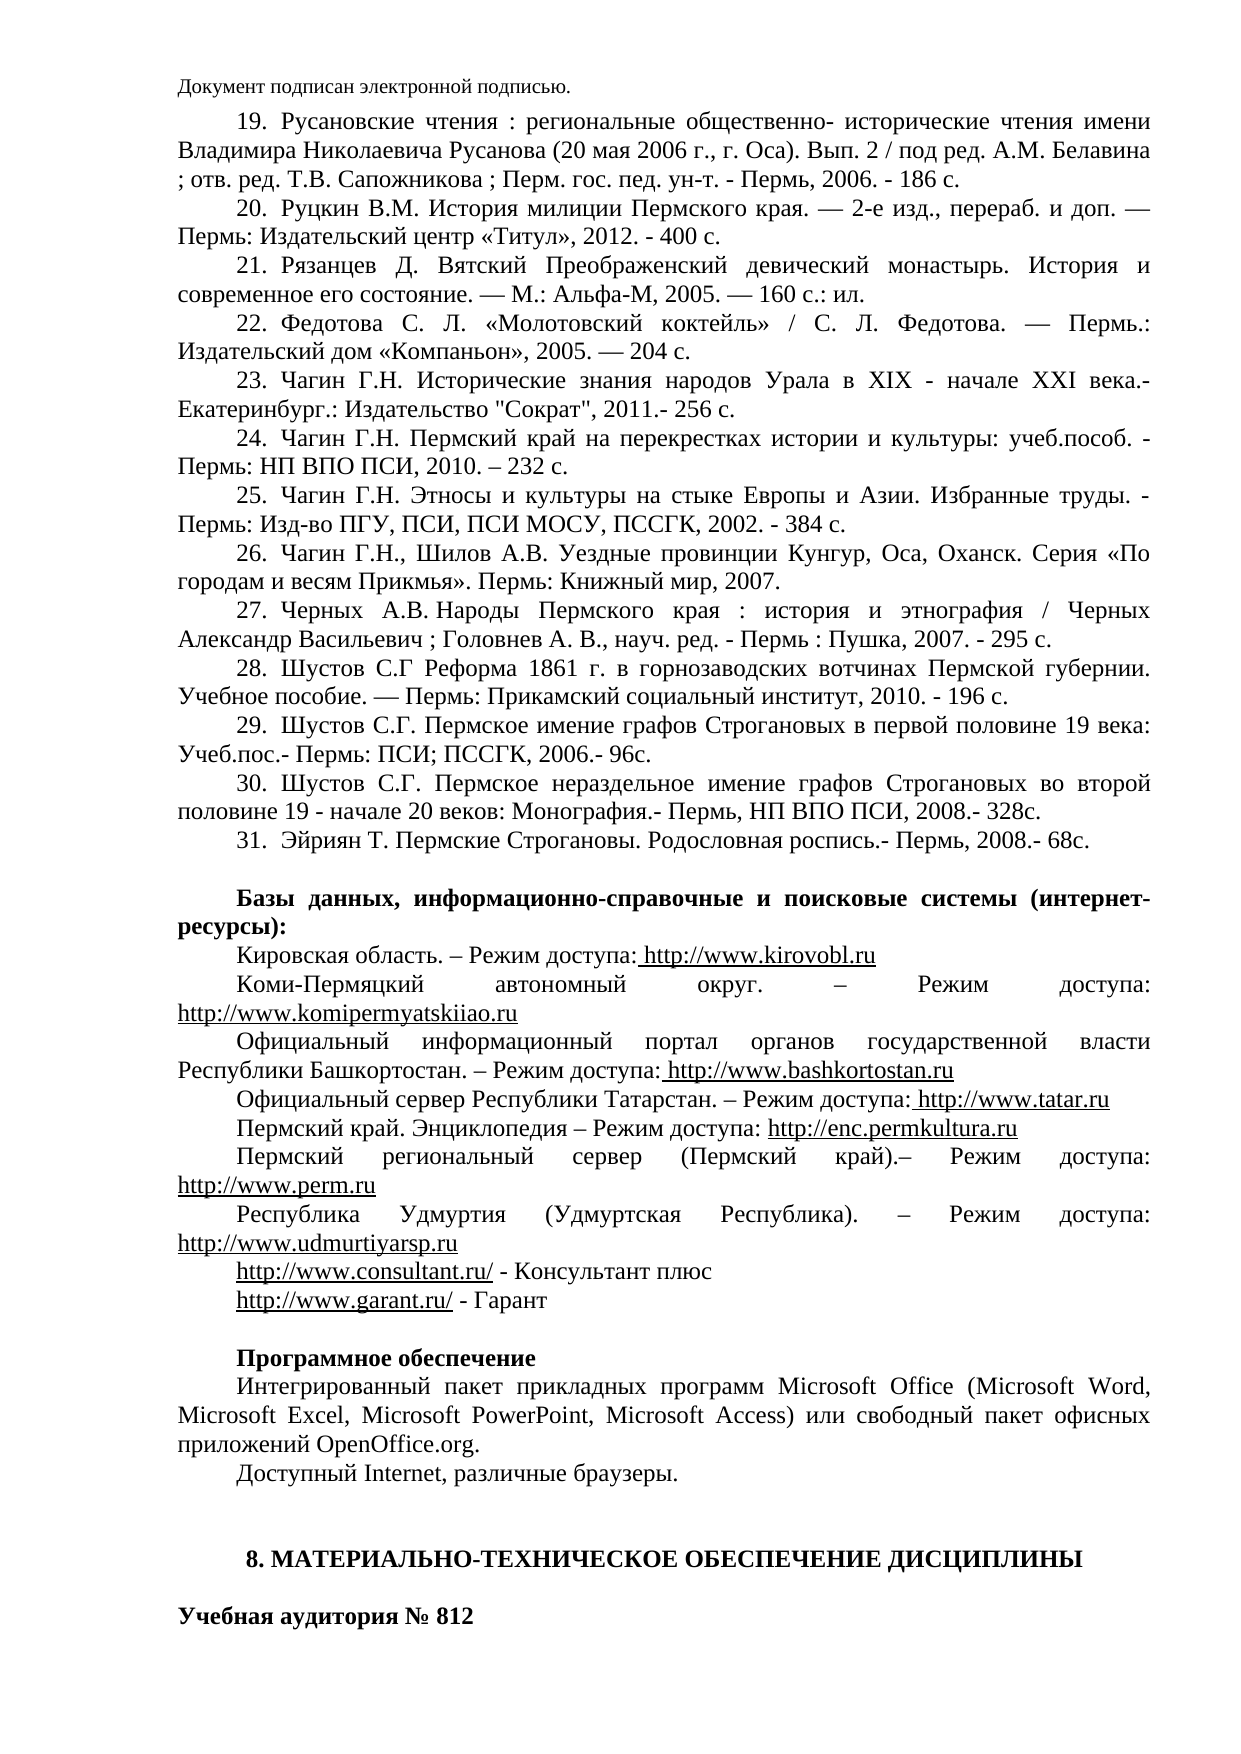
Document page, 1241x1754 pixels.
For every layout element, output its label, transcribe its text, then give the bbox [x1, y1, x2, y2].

text Интегрированный пакет прикладных программ Microsoft Office (Microsoft Word, Microsoft Excel, Microsoft PowerPoint, Microsoft Access) или свободный пакет офисных приложений OpenOffice.org. [177, 1371, 1152, 1458]
list Шустов С.Г Реформа 1861 г. в горнозаводских вотчинах Пермской губернии. Учебное пособие. — Пермь: Прикамский социальный институт, 2010. - 196 с. [177, 653, 1152, 710]
list Чагин Г.Н., Шилов А.В. Уездные провинции Кунгур, Оса, Оханск. Серия «По городам и весям Прикмья». Пермь: Книжный мир, 2007. [177, 538, 1152, 595]
list Чагин Г.Н. Исторические знания народов Урала в XIX - начале XXI века.- Екатеринбург.: Издательство "Сократ", 2011.- 256 с. [177, 365, 1152, 423]
text Коми-Пермяцкий автономный округ. – Режим доступа: http://www.komipermyatskiiao.ru [177, 969, 1152, 1026]
list Федотова С. Л. «Молотовский коктейль» / С. Л. Федотова. — Пермь.: Издательский дом «Компаньон», 2005. — 204 с. [177, 308, 1152, 365]
list Шустов С.Г. Пермское имение графов Строгановых в первой половине 19 века: Учеб.пос.- Пермь: ПСИ; ПССГК, 2006.- 96с. [177, 710, 1152, 768]
list Руцкин В.М. История милиции Пермского края. — 2-е изд., перераб. и доп. — Пермь: Издательский центр «Титул», 2012. - 400 с. [177, 193, 1152, 250]
list Русановские чтения : региональные общественно- исторические чтения имени Владимира Николаевича Русанова (20 мая 2006 г., г. Оса). Вып. 2 / под ред. А.М. Белавина ; отв. ред. Т.В. Сапожникова ; Перм. гос. пед. ун-т. - Пермь, 2006. - 186 с. [177, 106, 1152, 193]
text Доступный Internet, различные браузеры. [177, 1458, 1152, 1486]
text Официальный сервер Республики Татарстан. – Режим доступа: http://www.tatar.ru [177, 1084, 1152, 1113]
text Официальный информационный портал органов государственной власти Республики Башкортостан. – Режим доступа: http://www.bashkortostan.ru [177, 1026, 1152, 1084]
text http://www.garant.ru/ - Гарант [236, 1285, 1152, 1314]
text Программное обеспечение [177, 1343, 1152, 1371]
list Чагин Г.Н. Пермский край на перекрестках истории и культуры: учеб.пособ. -Пермь: НП ВПО ПСИ, 2010. – 232 с. [177, 423, 1152, 480]
text Учебная аудитория № 812 [177, 1601, 1152, 1630]
text 8. МАТЕРИАЛЬНО-ТЕХНИЧЕСКОЕ ОБЕСПЕЧЕНИЕ ДИСЦИПЛИНЫ [177, 1544, 1152, 1573]
text Республика Удмуртия (Удмуртская Республика). – Режим доступа: http://www.udmurtiyarsp.ru [177, 1199, 1152, 1256]
list Рязанцев Д. Вятский Преображенский девический монастырь. История и современное его состояние. — М.: Альфа-М, 2005. — 160 с.: ил. [177, 250, 1152, 308]
list Шустов С.Г. Пермское нераздельное имение графов Строгановых во второй половине 19 - начале 20 веков: Монография.- Пермь, НП ВПО ПСИ, 2008.- 328с. [177, 768, 1152, 825]
text Базы данных, информационно-справочные и поисковые системы (интернет-ресурсы): [177, 883, 1152, 940]
text http://www.consultant.ru/ - Консультант плюс [236, 1256, 1152, 1285]
text Кировская область. – Режим доступа: http://www.kirovobl.ru [177, 940, 1152, 969]
list Эйриян Т. Пермские Строгановы. Родословная роспись.- Пермь, 2008.- 68с. [177, 825, 1152, 854]
list Чагин Г.Н. Этносы и культуры на стыке Европы и Азии. Избранные труды. - Пермь: Изд-во ПГУ, ПСИ, ПСИ МОСУ, ПССГК, 2002. - 384 с. [177, 480, 1152, 538]
text Пермский региональный сервер (Пермский край).– Режим доступа: http://www.perm.ru [177, 1141, 1152, 1199]
list Черных А.В. Народы Пермского края : история и этнография / Черных Александр Васильевич ; Головнев А. В., науч. ред. - Пермь : Пушка, 2007. - 295 с. [177, 595, 1152, 653]
text Пермский край. Энциклопедия – Режим доступа: http://enc.permkultura.ru [177, 1113, 1152, 1141]
